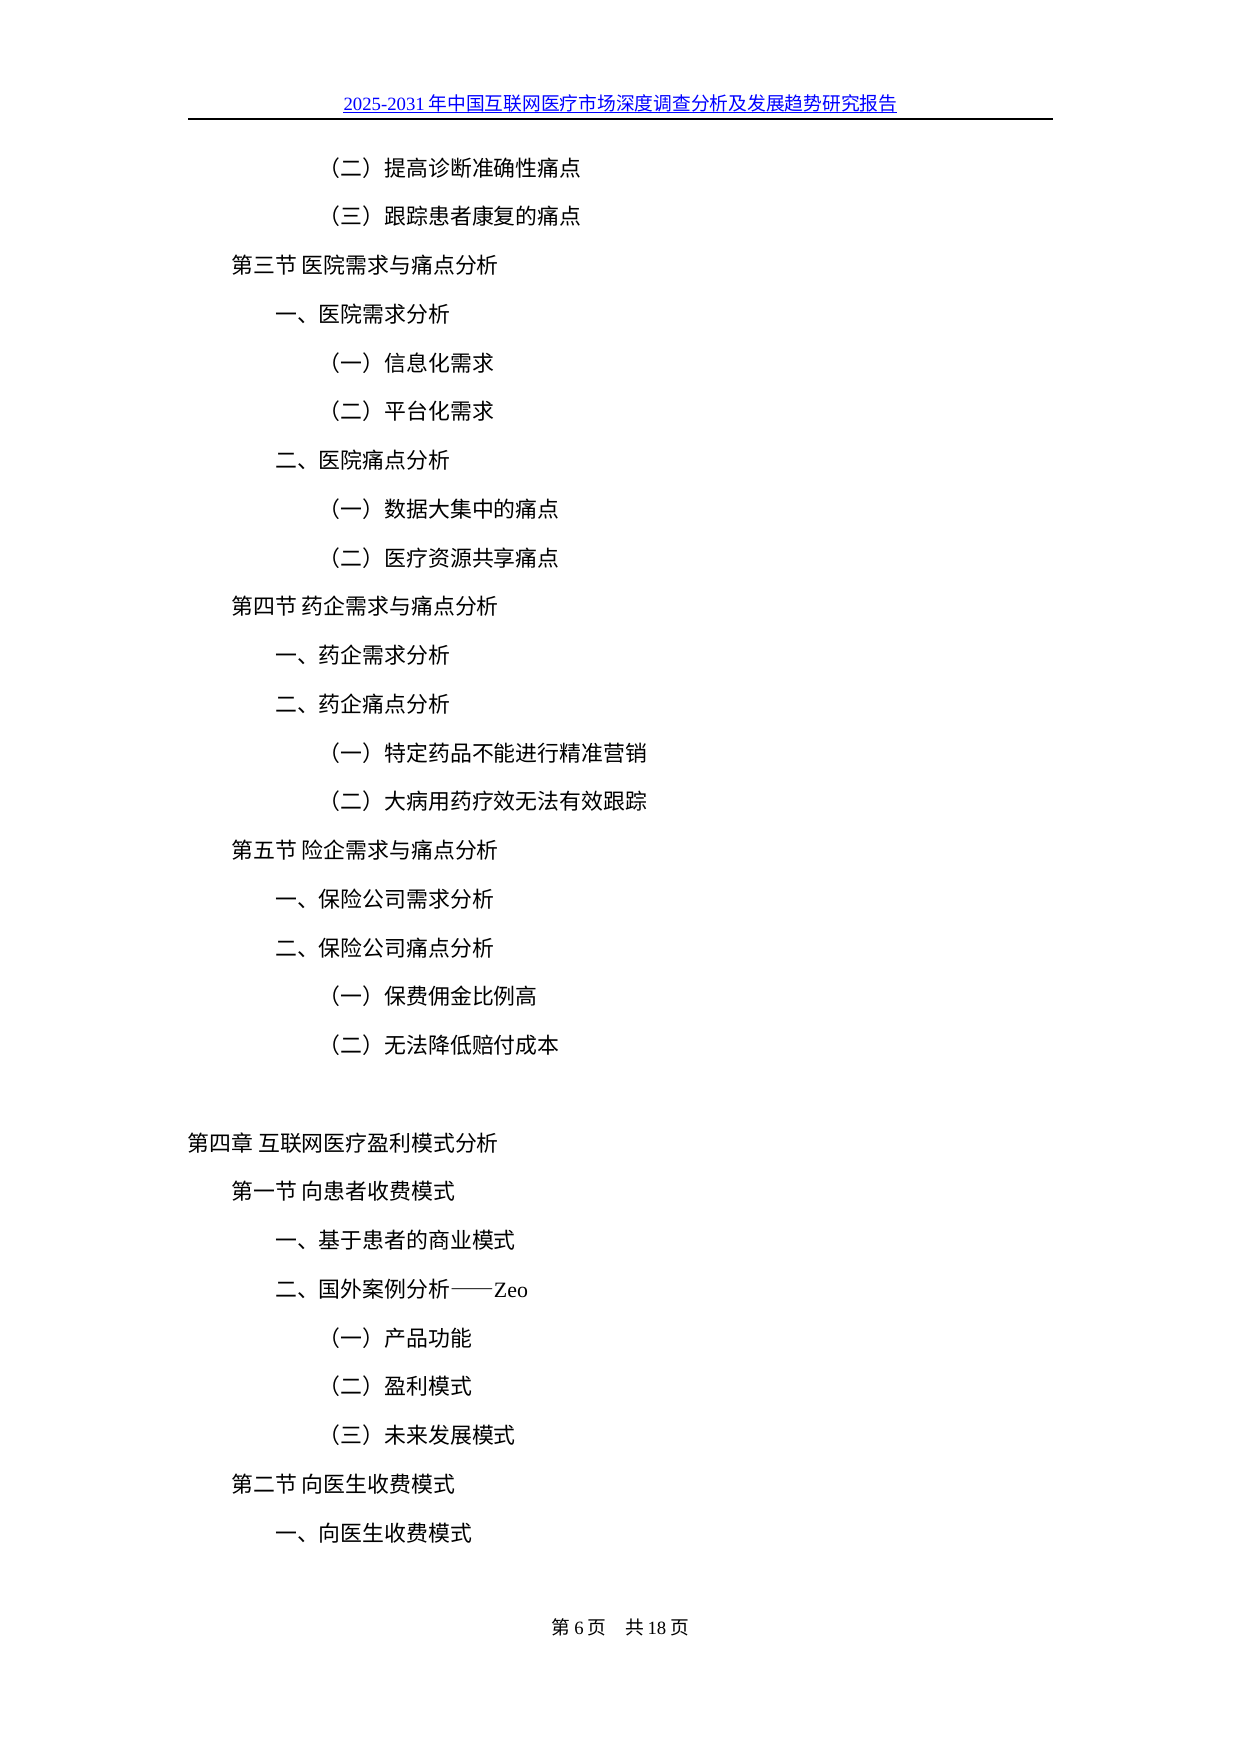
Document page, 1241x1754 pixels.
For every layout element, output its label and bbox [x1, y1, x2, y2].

text [187, 150, 1053, 1548]
